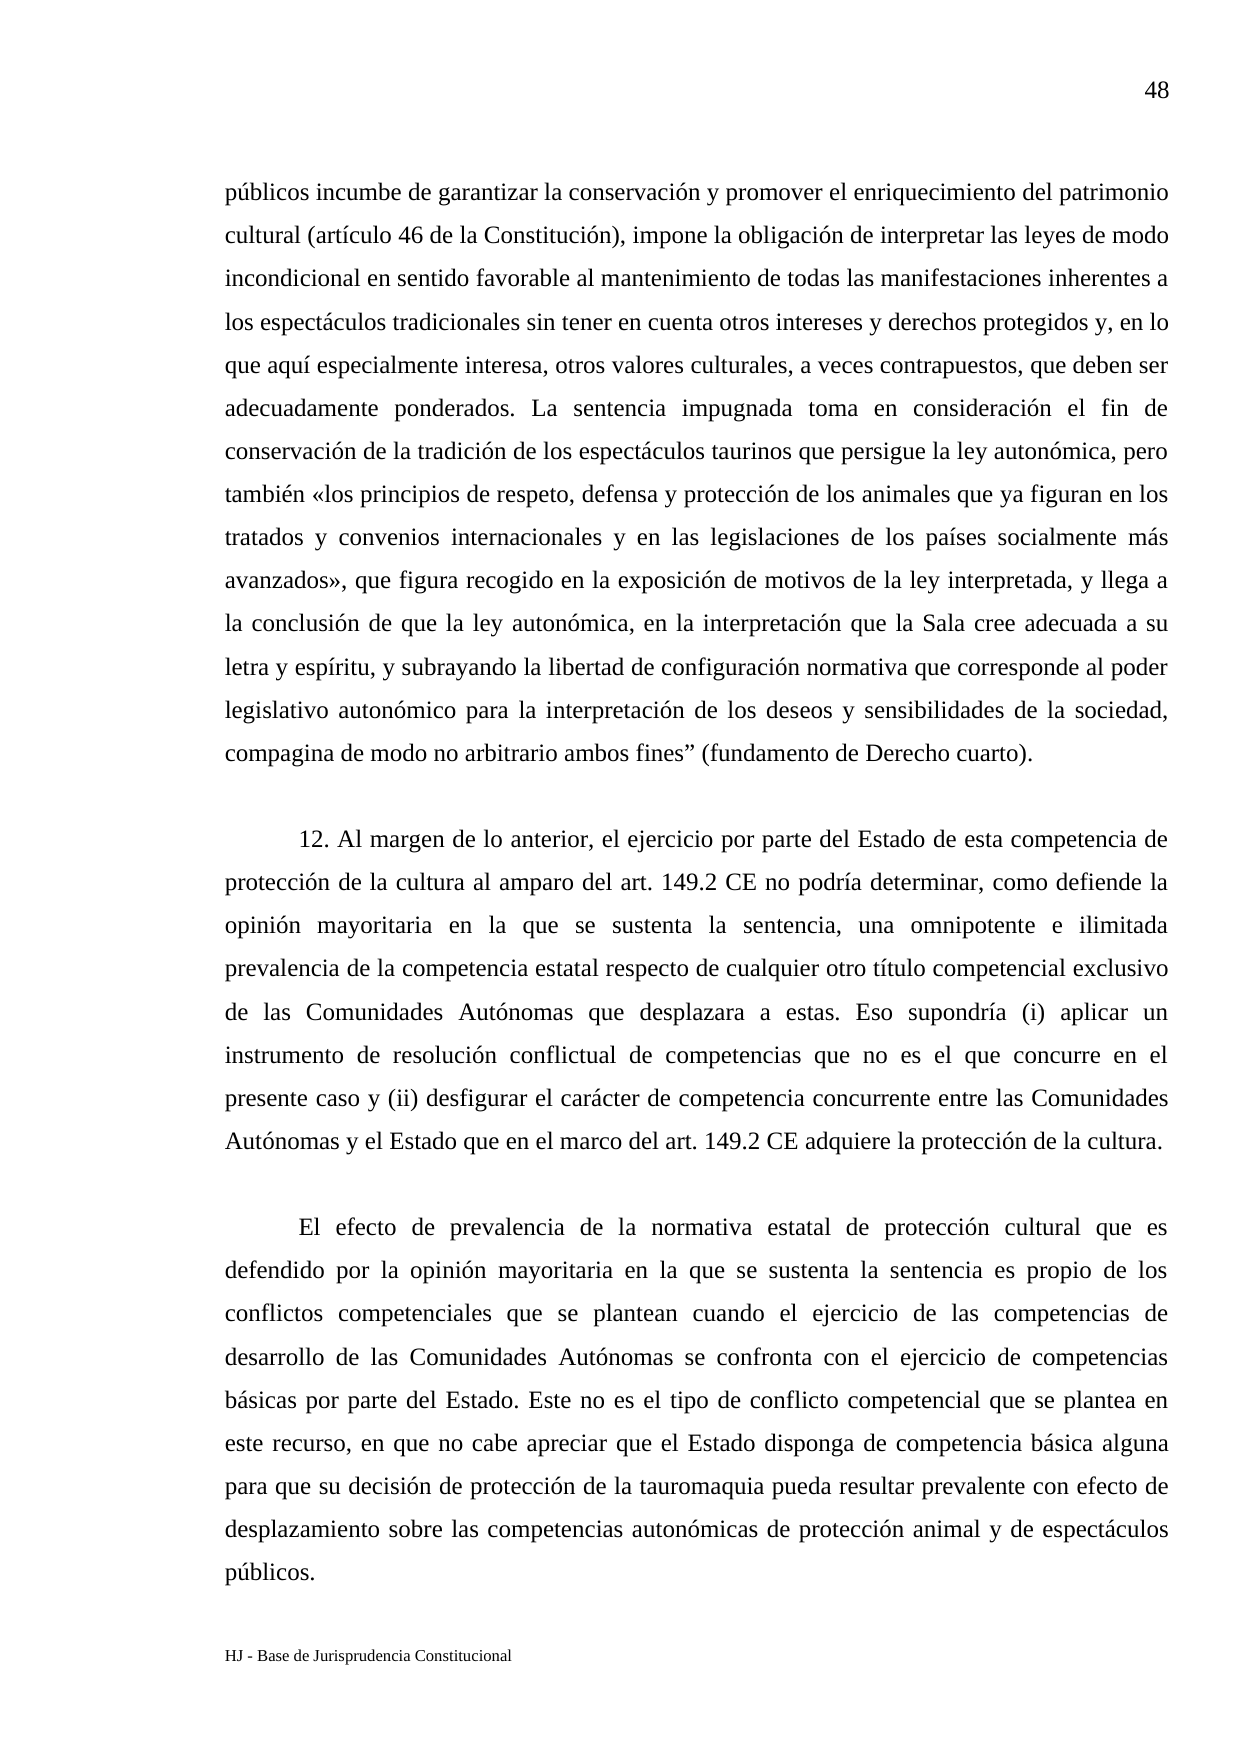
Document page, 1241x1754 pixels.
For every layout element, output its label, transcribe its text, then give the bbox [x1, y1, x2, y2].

text El efecto de prevalencia de la normativa estatal de protección cultural que es defendido por la opinión mayoritaria en la que se sustenta la sentencia es propio de los conflictos competenciales que se plantean cuando el ejercicio de las competencias de desarrollo de las Comunidades Autónomas se confronta con el ejercicio de competencias básicas por parte del Estado. Este no es el tipo de conflicto competencial que se plantea en este recurso, en que no cabe apreciar que el Estado disponga de competencia básica alguna para que su decisión de protección de la tauromaquia pueda resultar prevalente con efecto de desplazamiento sobre las competencias autonómicas de protección animal y de espectáculos públicos. [224, 1212, 1169, 1586]
text 12. Al margen de lo anterior, el ejercicio por parte del Estado de esta competencia de protección de la cultura al amparo del art. 149.2 CE no podría determinar, como defiende la opinión mayoritaria en la que se sustenta la sentencia, una omnipotente e ilimitada prevalencia de la competencia estatal respecto de cualquier otro título competencial exclusivo de las Comunidades Autónomas que desplazara a estas. Eso supondría (i) aplicar un instrumento de resolución conflictual de competencias que no es el que concurre en el presente caso y (ii) desfigurar el carácter de competencia concurrente entre las Comunidades Autónomas y el Estado que en el marco del art. 149.2 CE adquiere la protección de la cultura. [224, 824, 1169, 1155]
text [224, 177, 1169, 767]
